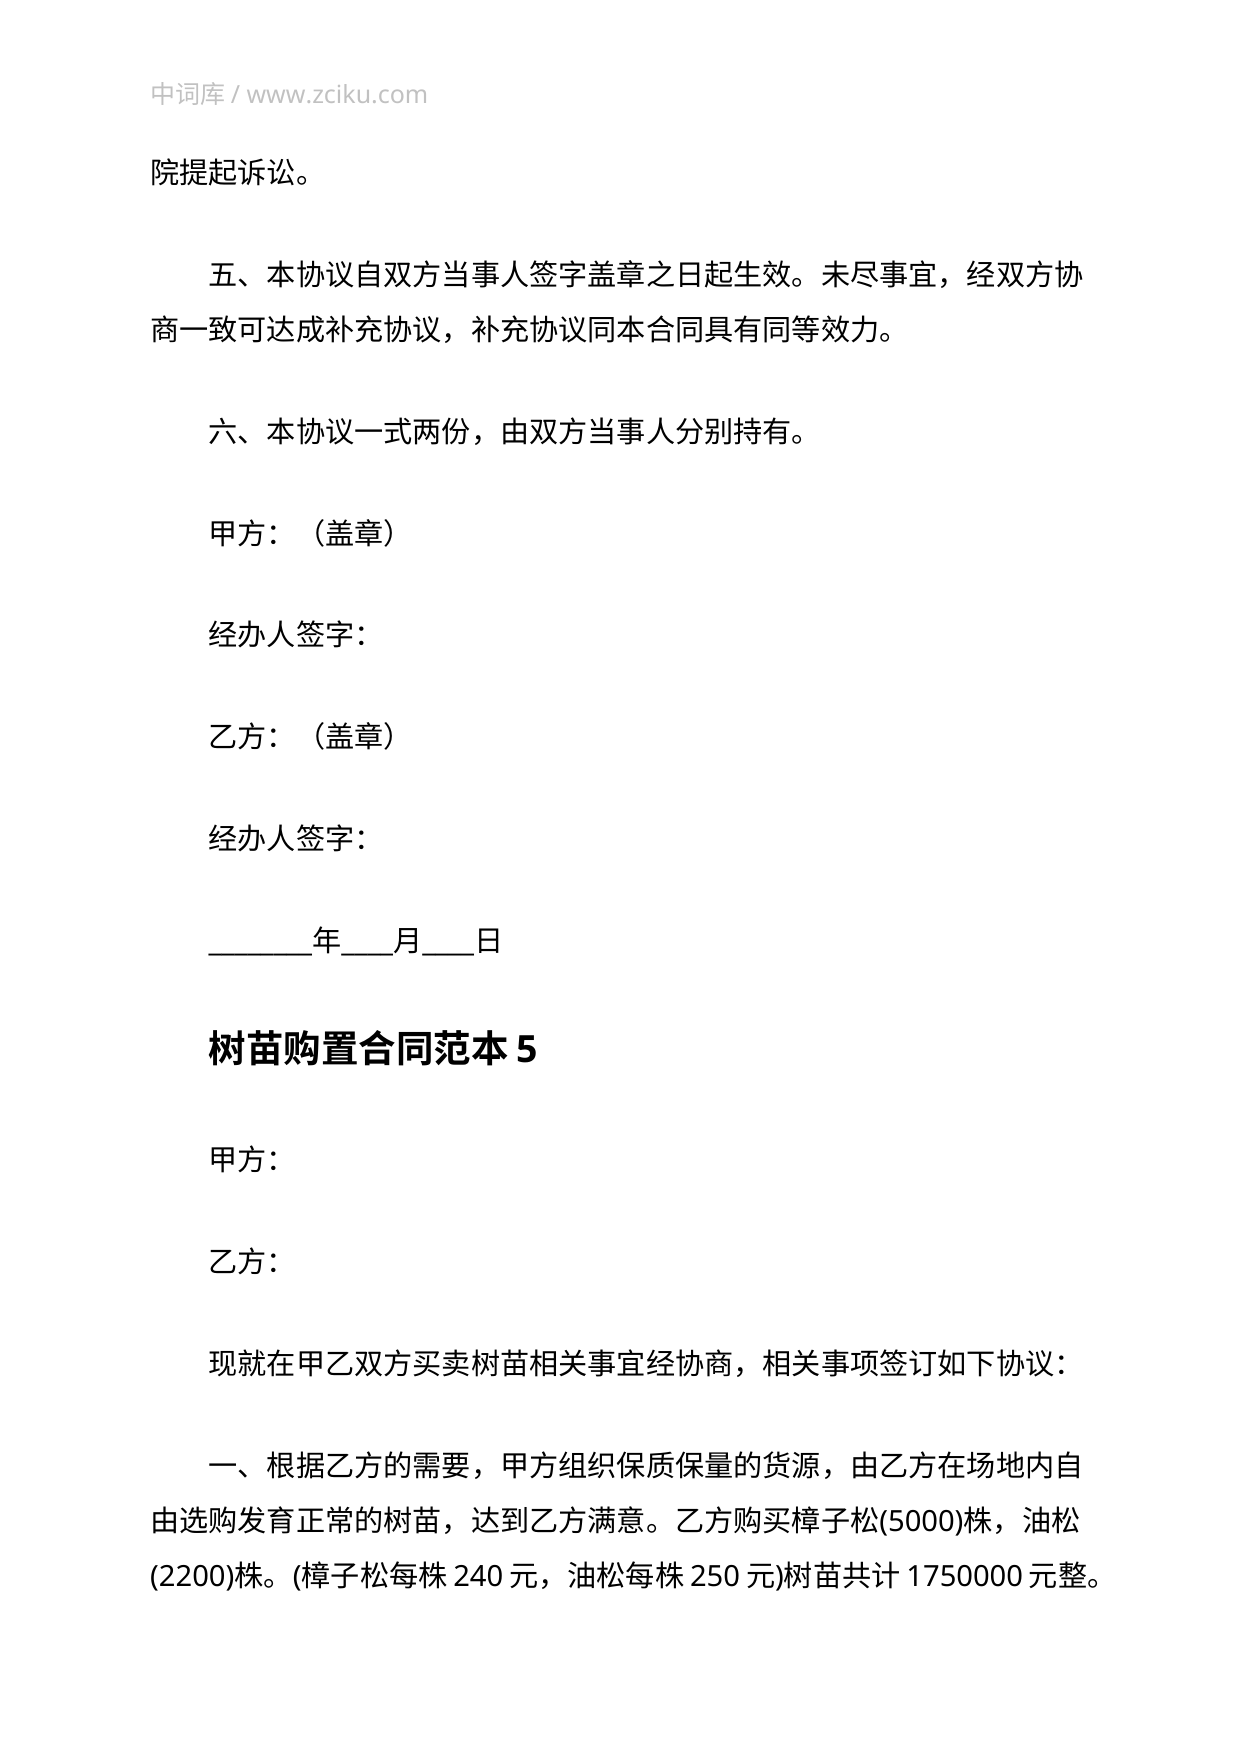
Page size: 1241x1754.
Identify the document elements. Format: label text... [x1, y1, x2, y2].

text 经办人签字： [150, 612, 1090, 654]
text 一、根据乙方的需要，甲方组织保质保量的货源，由乙方在场地内自由选购发育正常的树苗，达到乙方满意。乙方购买樟子松(5000)株，油松(2200)株。(樟子松每株240元，油松每株250元)树苗共计1750000元整。 [150, 1442, 1090, 1594]
text 甲方：（盖章） [150, 510, 1090, 552]
text 六、本协议一式两份，由双方当事人分别持有。 [150, 408, 1090, 451]
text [150, 150, 1090, 192]
text 五、本协议自双方当事人签字盖章之日起生效。未尽事宜，经双方协商一致可达成补充协议，补充协议同本合同具有同等效力。 [150, 252, 1090, 349]
text 甲方： [150, 1137, 1090, 1179]
text 乙方： [150, 1239, 1090, 1281]
text 乙方：（盖章） [150, 714, 1090, 756]
text 树苗购置合同范本5 [150, 1019, 1090, 1074]
text 经办人签字： [150, 816, 1090, 858]
text ________年____月____日 [150, 917, 1090, 960]
text 现就在甲乙双方买卖树苗相关事宜经协商，相关事项签订如下协议： [150, 1340, 1090, 1383]
